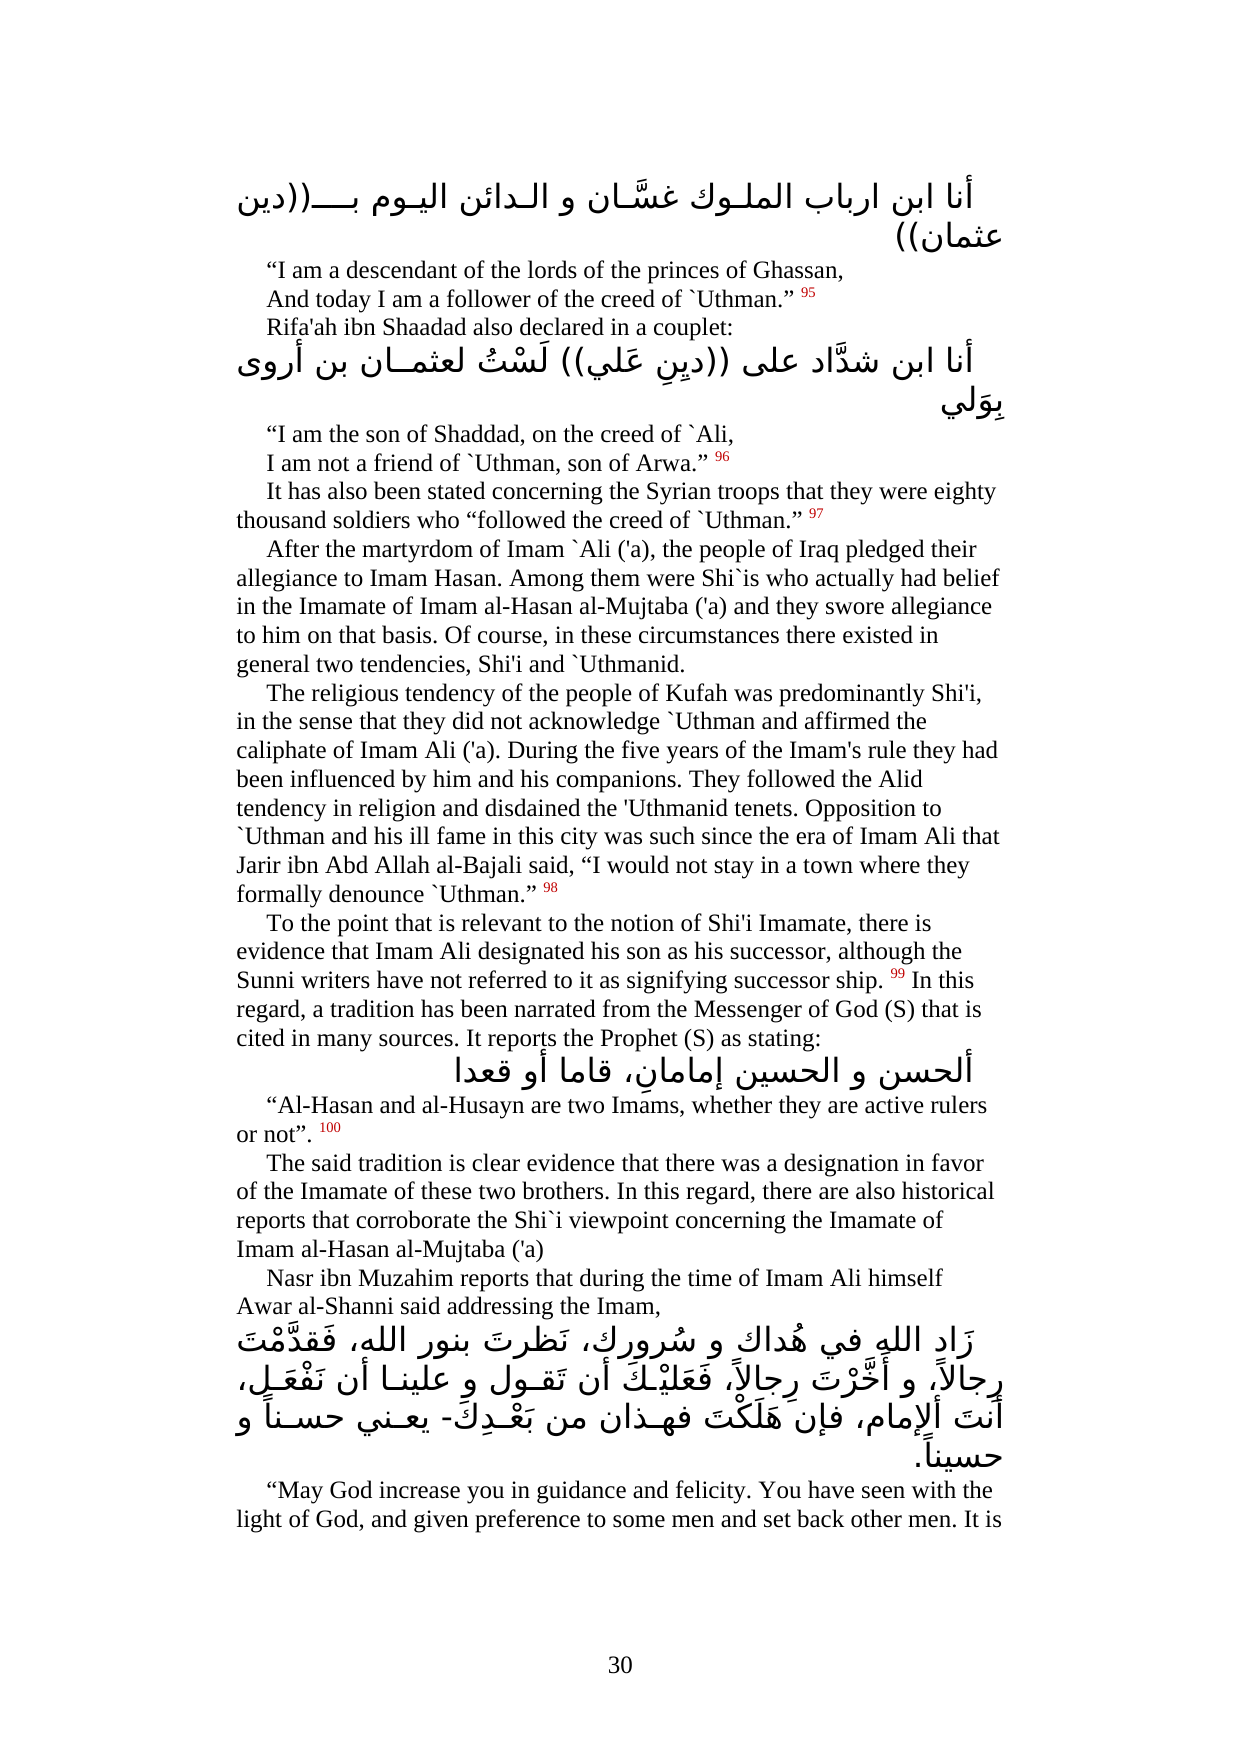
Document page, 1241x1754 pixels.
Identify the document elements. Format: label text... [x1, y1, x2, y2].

text I am not a friend of `Uthman, son of Arwa.” 96 [236, 448, 1004, 476]
text أنا ابن شدَّاد على ((ديِنِ عَلي)) لَسْتُ لعثمان بن أروى بِوَلي [236, 341, 1004, 419]
text To the point that is relevant to the notion of Shi'i Imamate, there is evidence that Imam Ali designated his son as his successor, although the Sunni writers have not referred to it as signifying successor ship. 99 In this regard, a tradition has been narrated from the Messenger of God (S) that is cited in many sources. It reports the Prophet (S) as stating: [236, 908, 1004, 1051]
text The religious tendency of the people of Kufah was predominantly Shi'i, in the sense that they did not acknowledge `Uthman and affirmed the caliphate of Imam Ali ('a). During the five years of the Imam's rule they had been influenced by him and his companions. They followed the Alid tendency in religion and disdained the 'Uthmanid tenets. Opposition to `Uthman and his ill fame in this city was such since the era of Imam Ali that Jarir ibn Abd Allah al-Bajali said, “I would not stay in a town where they formally denounce `Uthman.” 98 [236, 678, 1004, 908]
text “Al-Hasan and al-Husayn are two Imams, whether they are active rulers or not”. 100 [236, 1090, 1004, 1148]
text The said tradition is clear evidence that there was a designation in favor of the Imamate of these two brothers. In this regard, there are also historical reports that corroborate the Shi`i viewpoint concerning the Imamate of Imam al-Hasan al-Mujtaba ('a) [236, 1148, 1004, 1263]
text “I am a descendant of the lords of the princes of Ghassan, [236, 255, 1004, 284]
text After the martyrdom of Imam `Ali ('a), the people of Iraq pledged their allegiance to Imam Hasan. Among them were Shi`is who actually had belief in the Imamate of Imam al-Hasan al-Mujtaba ('a) and they swore allegiance to him on that basis. Of course, in these circumstances there existed in general two tendencies, Shi'i and `Uthmanid. [236, 534, 1004, 678]
text “I am the son of Shaddad, on the creed of `Ali, [236, 419, 1004, 448]
text أنا ابن ارباب الملوك غسَّان و الدائن اليوم بـــ((دين عثمان)) [236, 177, 1004, 255]
text ألحسن و الحسين إمامانِ، قاما أو قعدا [236, 1051, 1004, 1090]
text Nasr ibn Muzahim reports that during the time of Imam Ali himself Awar al-Shanni said addressing the Imam, [236, 1263, 1004, 1320]
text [236, 1476, 1004, 1533]
text It has also been stated concerning the Syrian troops that they were eighty thousand soldiers who “followed the creed of `Uthman.” 97 [236, 476, 1004, 534]
text And today I am a follower of the creed of `Uthman.” 95 [236, 284, 1004, 312]
text Rifa'ah ibn Shaadad also declared in a couplet: [236, 312, 1004, 341]
text زَاد الله في هُداك و سُرورك، نَظرتَ بنور الله، فَقدَّمْتَ رِجالاً، و أَخَّرْتَ رِجالاً، فَعَليْكَ أن تَقول و علينا أن نَفْعَل، أنتَ ألإمام، فإن هَلَكْتَ فهذان من بَعْدِكَ- يعني حسناً و حسيناً. [236, 1320, 1004, 1476]
